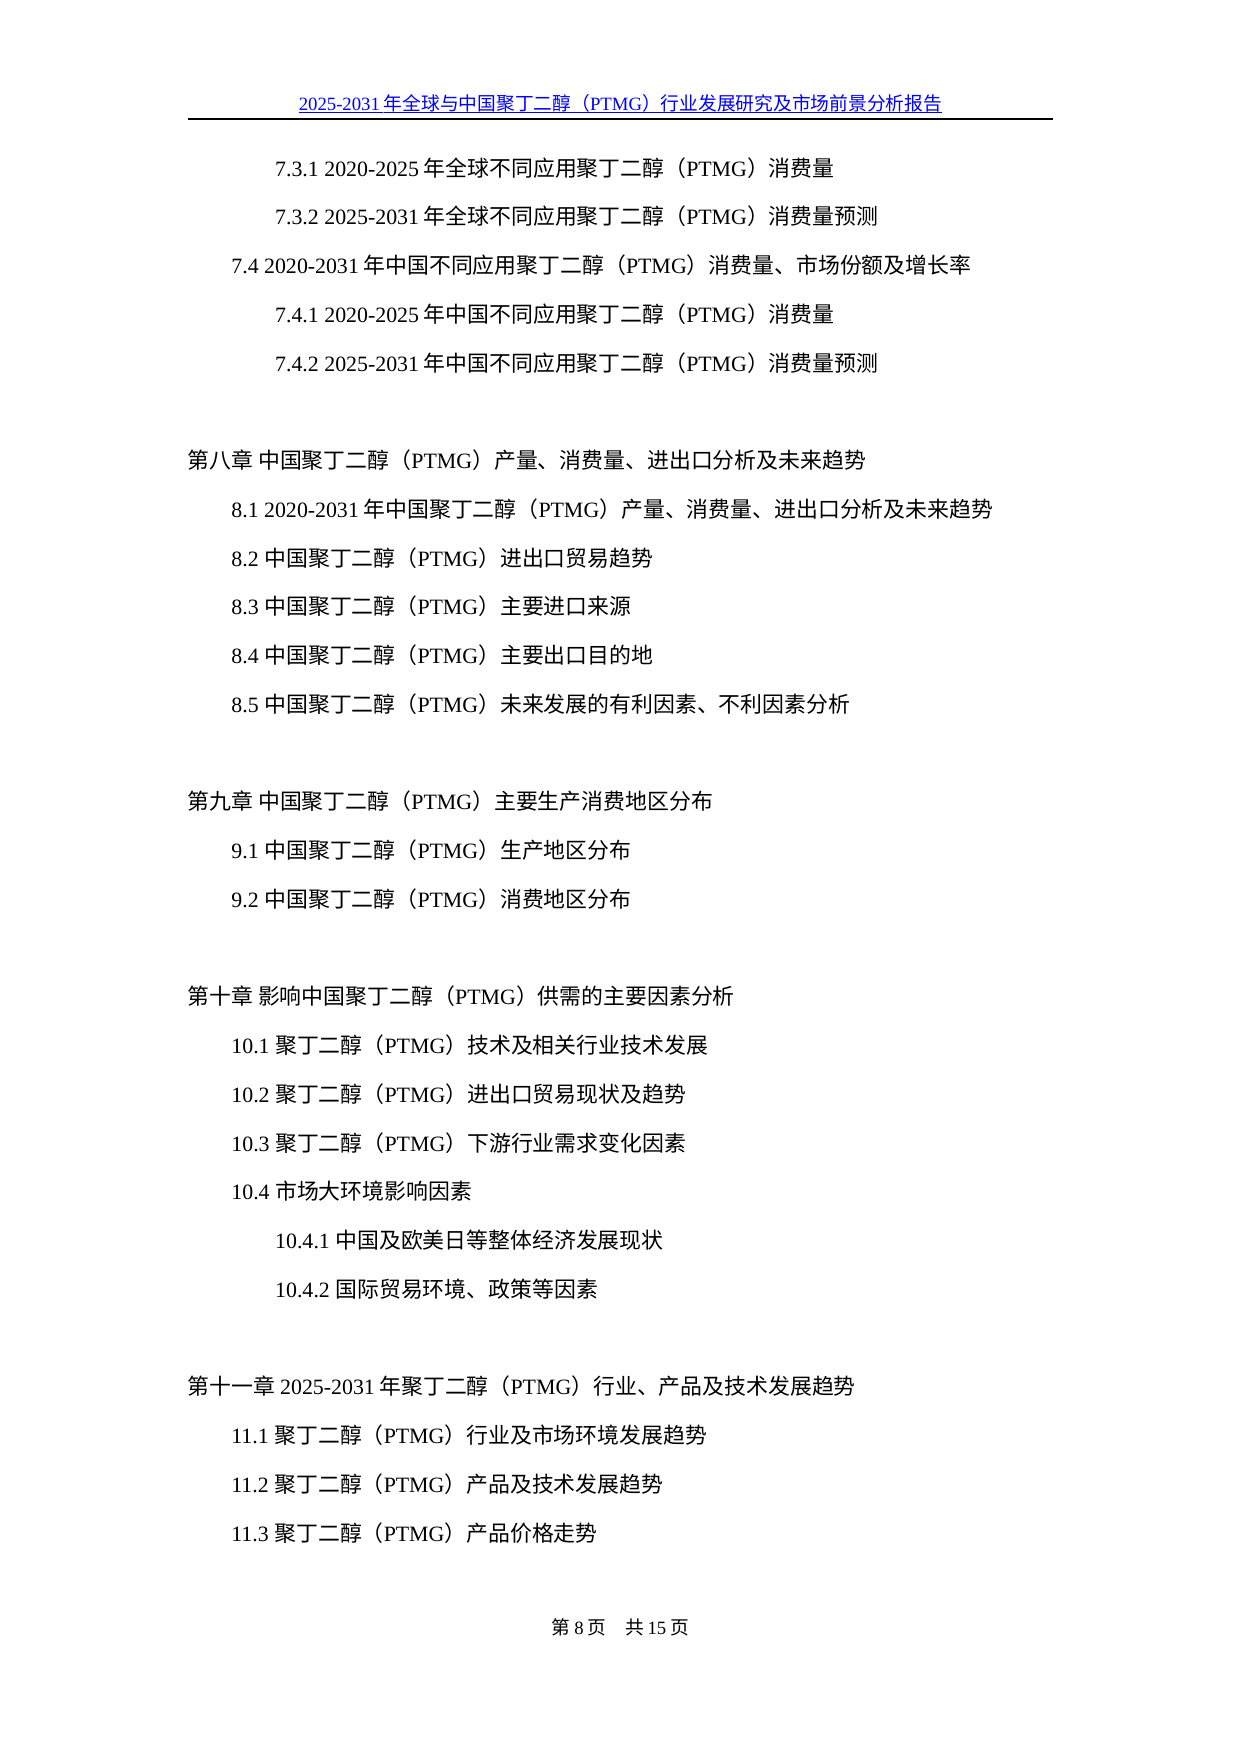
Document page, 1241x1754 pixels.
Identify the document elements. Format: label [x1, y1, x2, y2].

text [187, 150, 1053, 1548]
